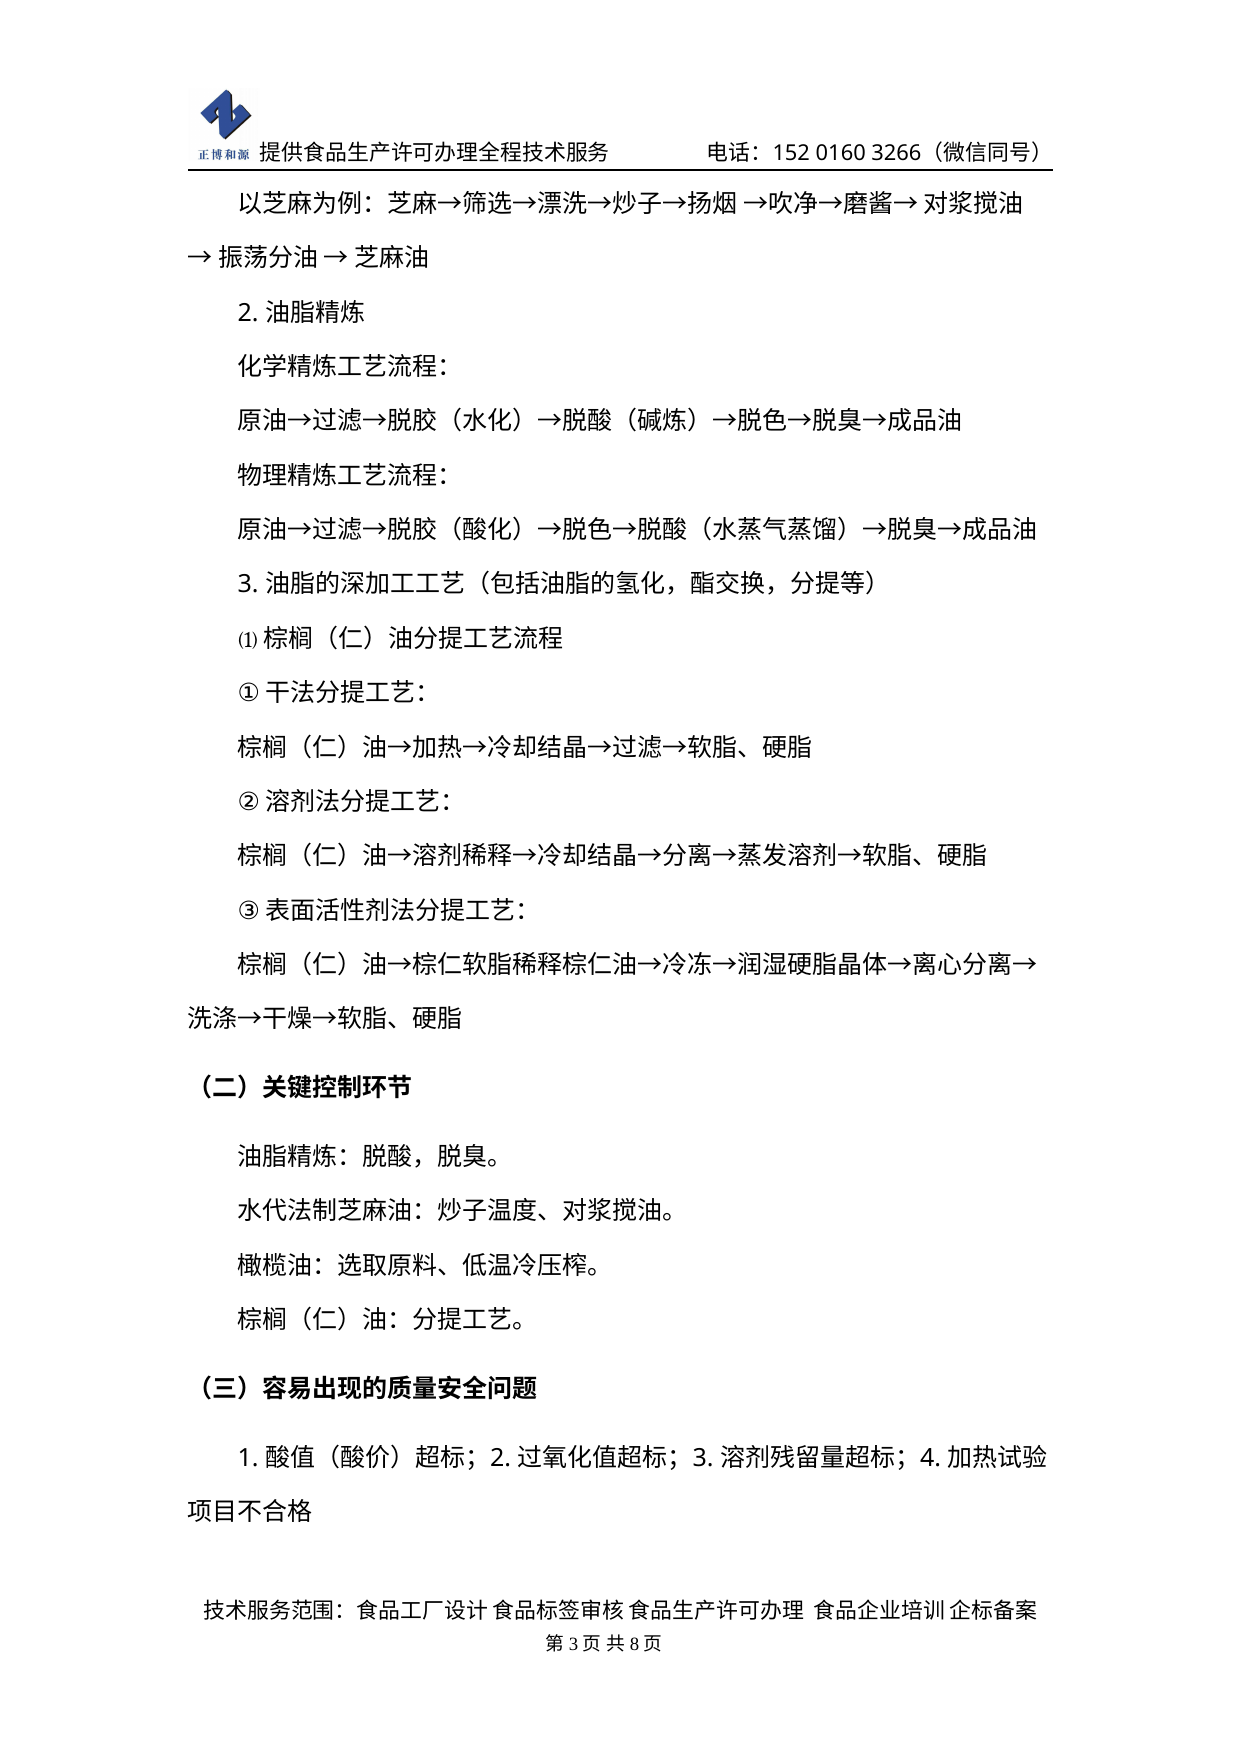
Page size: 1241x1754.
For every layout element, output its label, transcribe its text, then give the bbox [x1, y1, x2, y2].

text ①干法分提工艺： [187, 673, 1053, 709]
text 水代法制芝麻油：炒子温度、对浆搅油。 [187, 1191, 1053, 1227]
text ③表面活性剂法分提工艺： [187, 890, 1053, 926]
text 原油→过滤→脱胶（水化）→脱酸（碱炼）→脱色→脱臭→成品油 [187, 401, 1053, 437]
text 1. 酸值（酸价）超标；2. 过氧化值超标；3. 溶剂残留量超标；4. 加热试验项目不合格 [187, 1437, 1053, 1528]
text ⑴棕榈（仁）油分提工艺流程 [187, 618, 1053, 654]
text 棕榈（仁）油→加热→冷却结晶→过滤→软脂、硬脂 [187, 727, 1053, 763]
text 化学精炼工艺流程： [187, 346, 1053, 383]
text 棕榈（仁）油→棕仁软脂稀释棕仁油→冷冻→润湿硬脂晶体→离心分离→洗涤→干燥→软脂、硬脂 [187, 944, 1053, 1035]
picture [187, 88, 260, 161]
text 3. 油脂的深加工工艺（包括油脂的氢化，酯交换，分提等） [187, 564, 1053, 600]
text 物理精炼工艺流程： [187, 455, 1053, 491]
text 2. 油脂精炼 [187, 292, 1053, 328]
text 油脂精炼：脱酸，脱臭。 [187, 1136, 1053, 1173]
text 以芝麻为例：芝麻→筛选→漂洗→炒子→扬烟 →吹净→磨酱→ 对浆搅油 → 振荡分油 → 芝麻油 [187, 183, 1053, 274]
text ②溶剂法分提工艺： [187, 781, 1053, 818]
text 棕榈（仁）油：分提工艺。 [187, 1299, 1053, 1336]
subtitle （三）容易出现的质量安全问题 [187, 1354, 1053, 1419]
subtitle （二）关键控制环节 [187, 1053, 1053, 1118]
text 原油→过滤→脱胶（酸化）→脱色→脱酸（水蒸气蒸馏）→脱臭→成品油 [187, 509, 1053, 546]
text 橄榄油：选取原料、低温冷压榨。 [187, 1245, 1053, 1281]
text 棕榈（仁）油→溶剂稀释→冷却结晶→分离→蒸发溶剂→软脂、硬脂 [187, 836, 1053, 872]
